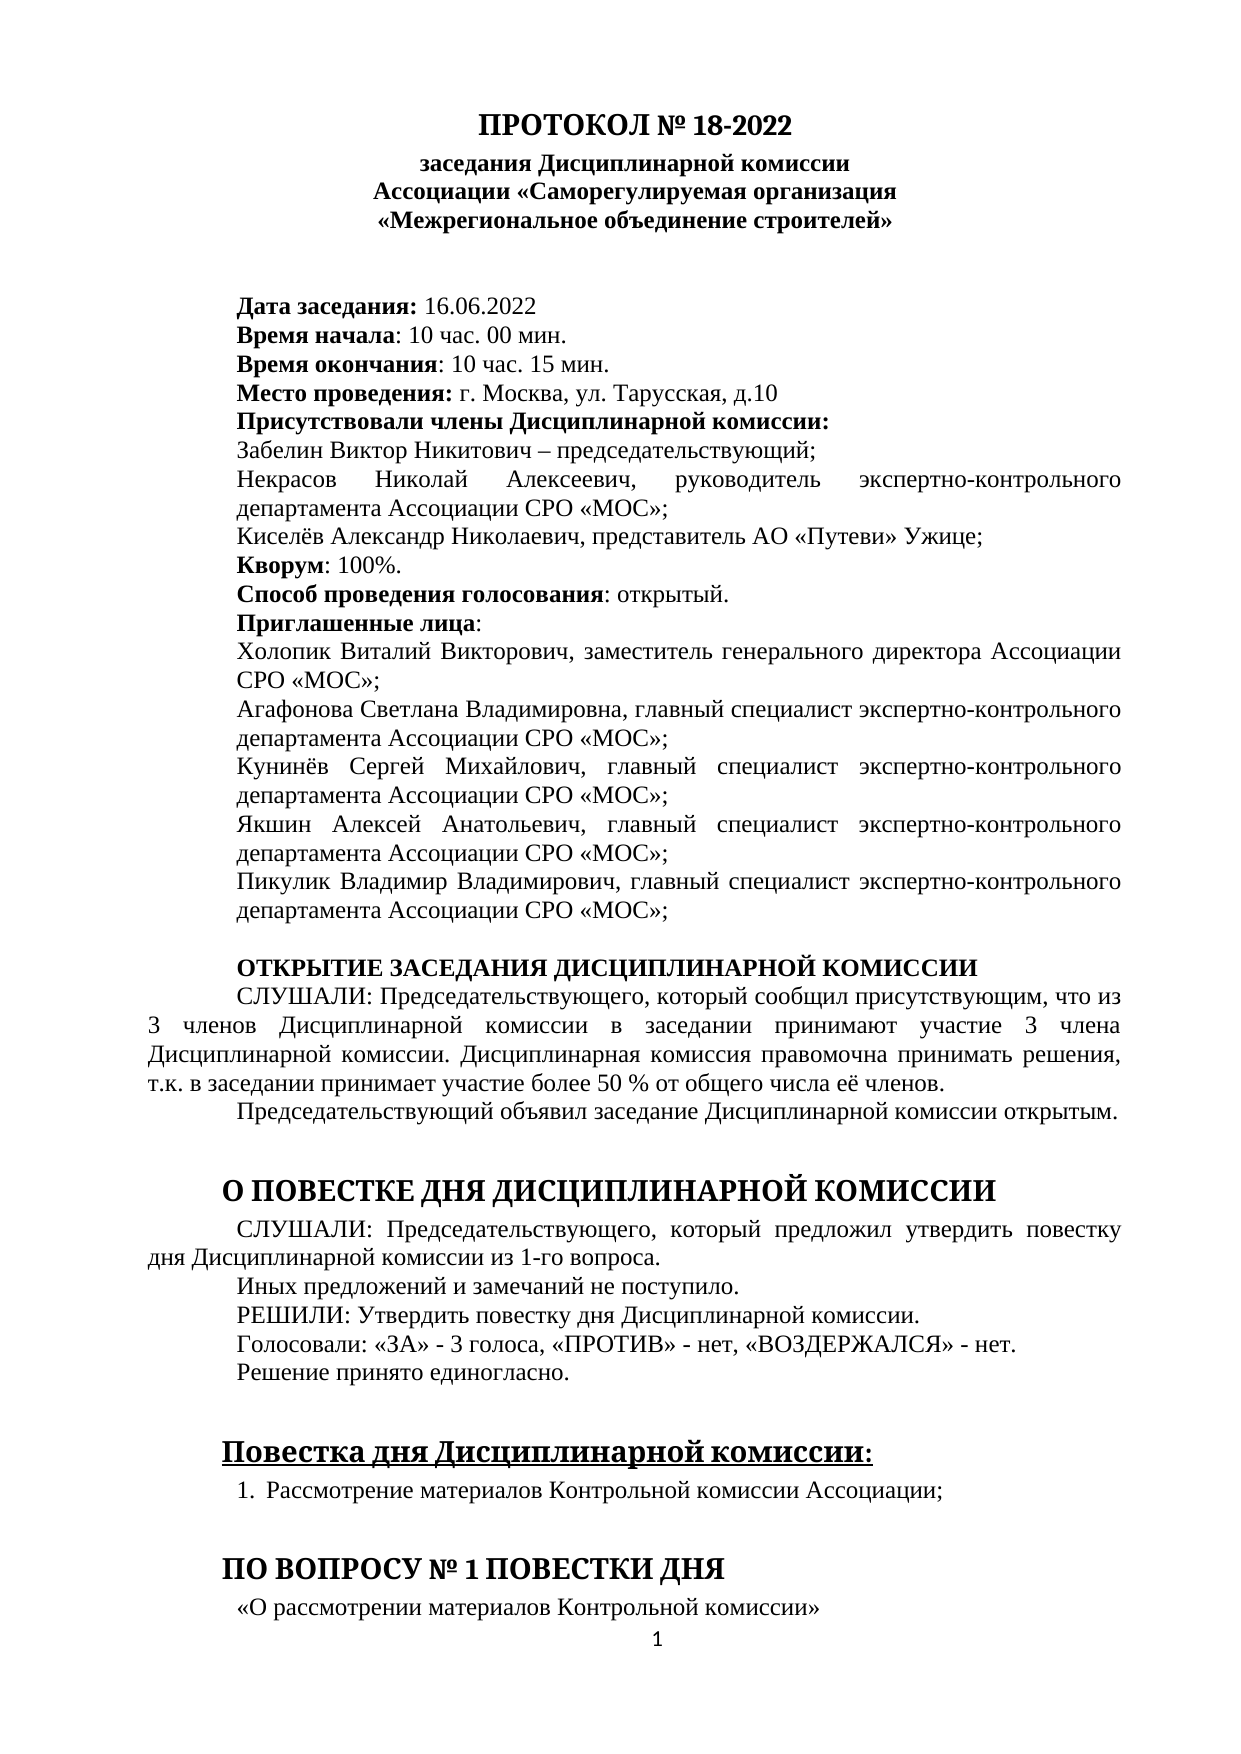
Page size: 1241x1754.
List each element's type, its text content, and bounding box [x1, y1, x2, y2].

text ОТКРЫТИЕ ЗАСЕДАНИЯ ДИСЦИПЛИНАРНОЙ КОМИССИИ [148, 953, 1122, 981]
text Дата заседания: 16.06.2022 [148, 291, 1122, 320]
text Забелин Виктор Никитович – председательствующий; [236, 435, 1122, 464]
subtitle ПРОТОКОЛ № 18-2022 [148, 109, 1122, 143]
text Время окончания: 10 час. 15 мин. [148, 349, 1122, 378]
text Присутствовали члены Дисциплинарной комиссии: [148, 406, 1122, 435]
text Председательствующий объявил заседание Дисциплинарной комиссии открытым. [148, 1096, 1122, 1125]
text СЛУШАЛИ: Председательствующего, который сообщил присутствующим, что из 3 членов Дисциплинарной комиссии в заседании принимают участие 3 члена Дисциплинарной комиссии. Дисциплинарная комиссия правомочна принимать решения, т.к. в заседании принимает участие более 50 % от общего числа её членов. [148, 981, 1122, 1096]
subtitle Повестка дня Дисциплинарной комиссии: [148, 1436, 1122, 1470]
text Решение принято единогласно. [148, 1357, 1122, 1386]
text «Межрегиональное объединение строителей» [148, 205, 1122, 234]
text Агафонова Светлана Владимировна, главный специалист экспертно-контрольного департамента Ассоциации СРО «МОС»; [236, 694, 1122, 751]
text СЛУШАЛИ: Председательствующего, который предложил утвердить повестку дня Дисциплинарной комиссии из 1-го вопроса. [148, 1214, 1122, 1271]
text Кворум: 100%. [236, 550, 1122, 579]
text Место проведения: г. Москва, ул. Тарусская, д.10 [148, 378, 1122, 406]
text Способ проведения голосования: открытый. [148, 579, 1122, 608]
text Время начала: 10 час. 00 мин. [148, 320, 1122, 349]
subtitle ПО ВОПРОСУ № 1 ПОВЕСТКИ ДНЯ [148, 1553, 1122, 1587]
text Холопик Виталий Викторович, заместитель генерального директора Ассоциации СРО «МОС»; [236, 636, 1122, 694]
text заседания Дисциплинарной комиссии [148, 148, 1122, 176]
list Рассмотрение материалов Контрольной комиссии Ассоциации; [148, 1475, 1122, 1503]
text Пикулик Владимир Владимирович, главный специалист экспертно-контрольного департамента Ассоциации СРО «МОС»; [236, 866, 1122, 924]
text Иных предложений и замечаний не поступило. [148, 1271, 1122, 1300]
text Кунинёв Сергей Михайлович, главный специалист экспертно-контрольного департамента Ассоциации СРО «МОС»; [236, 751, 1122, 809]
text РЕШИЛИ: Утвердить повестку дня Дисциплинарной комиссии. [148, 1300, 1122, 1329]
text Голосовали: «ЗА» - 3 голоса, «ПРОТИВ» - нет, «ВОЗДЕРЖАЛСЯ» - нет. [148, 1329, 1122, 1357]
text Некрасов Николай Алексеевич, руководитель экспертно-контрольного департамента Ассоциации СРО «МОС»; [236, 464, 1122, 521]
text Киселёв Александр Николаевич, представитель АО «Путеви» Ужице; [236, 521, 1122, 550]
text Ассоциации «Саморегулируемая организация [148, 176, 1122, 205]
subtitle О ПОВЕСТКЕ ДНЯ ДИСЦИПЛИНАРНОЙ КОМИССИИ [148, 1175, 1122, 1209]
text «О рассмотрении материалов Контрольной комиссии» [148, 1592, 1122, 1621]
text Якшин Алексей Анатольевич, главный специалист экспертно-контрольного департамента Ассоциации СРО «МОС»; [236, 809, 1122, 866]
text Приглашенные лица: [148, 608, 1122, 636]
